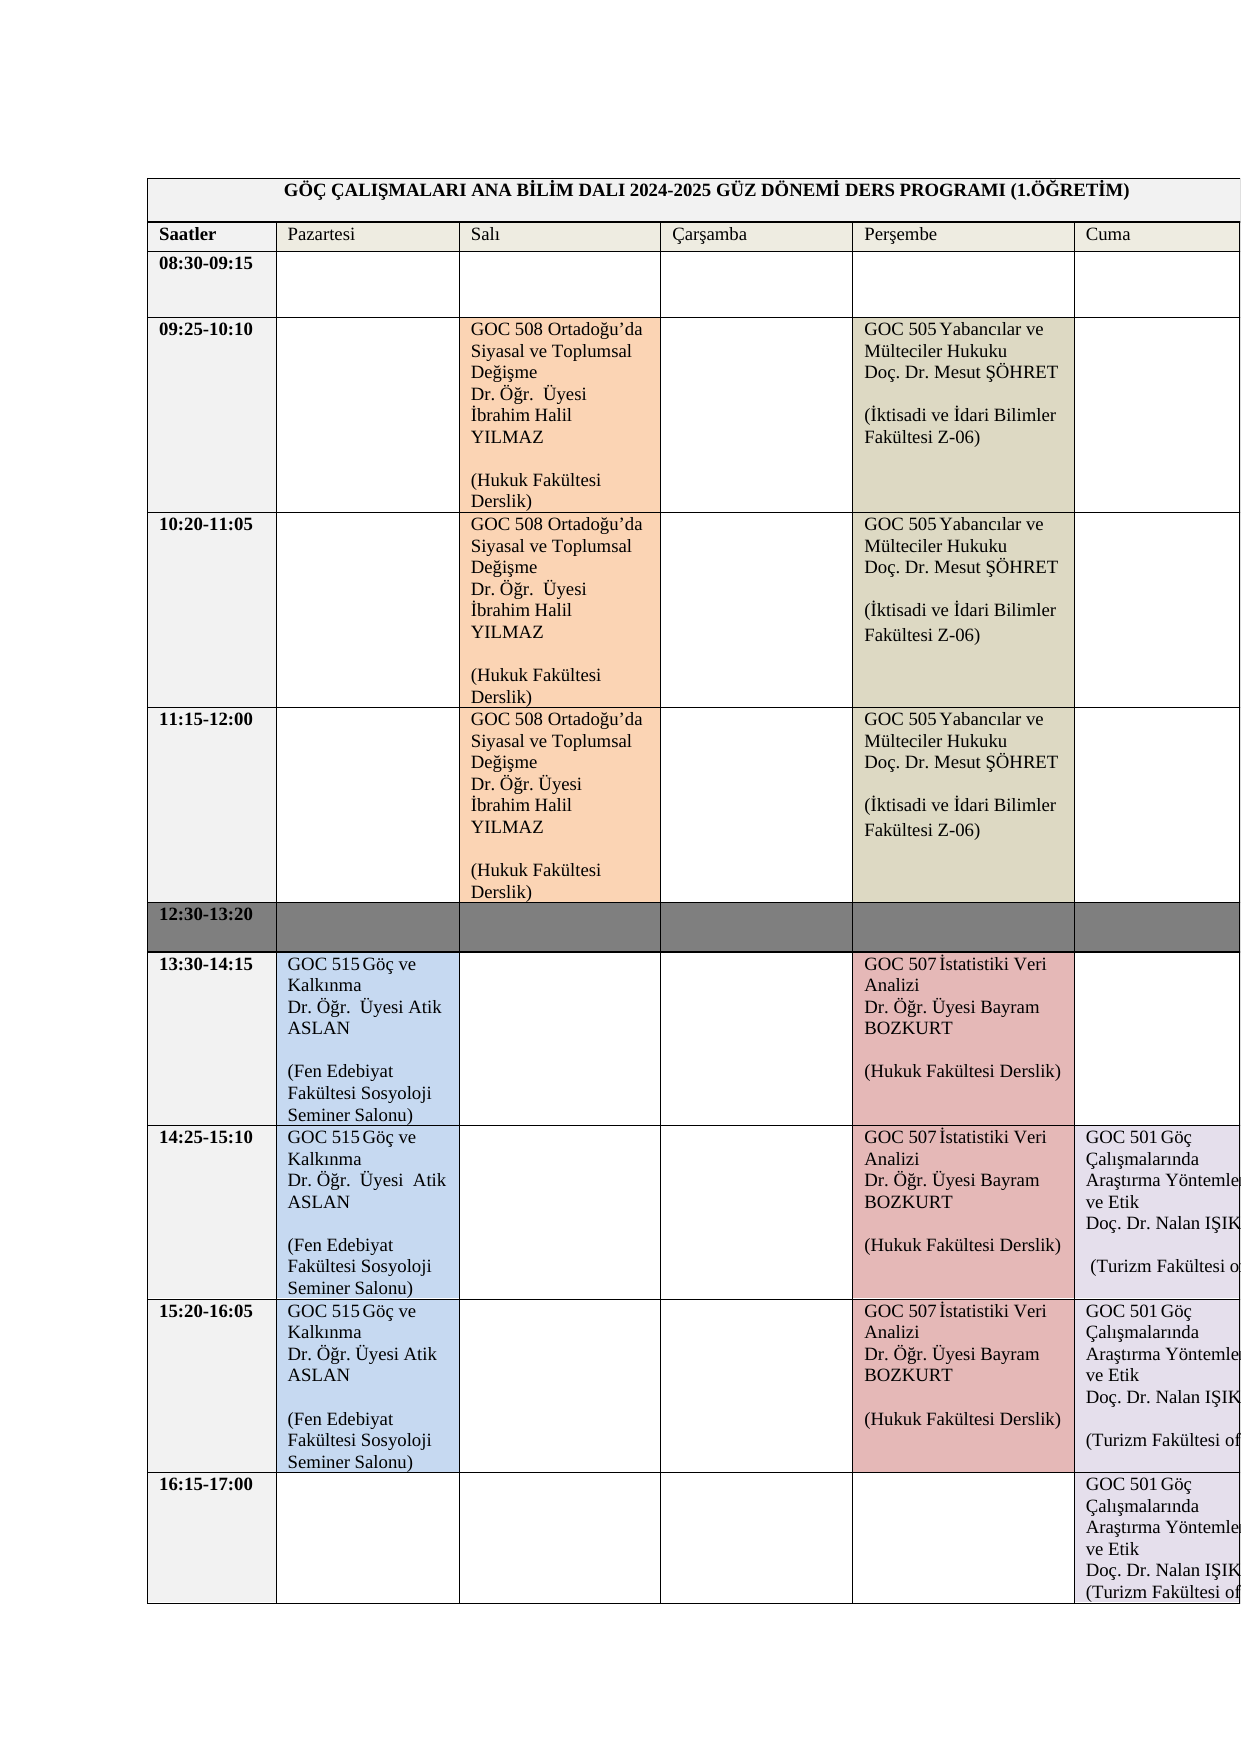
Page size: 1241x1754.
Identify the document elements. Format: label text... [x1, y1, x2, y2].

table_cell 14:25-15:10 [148, 1126, 276, 1298]
table_cell [1075, 318, 1239, 512]
table_cell GOC 515 Göç ve Kalkınma Dr. Öğr. Üyesi Atik ASLAN (Fen Edebiyat Fakültesi Sosyoloji Seminer Salonu) [277, 1126, 459, 1298]
table_cell [661, 252, 852, 317]
table_cell [661, 953, 852, 1125]
table_cell GOC 508 Ortadoğu’da Siyasal ve Toplumsal Değişme Dr. Öğr. Üyesi İbrahim Halil YILMAZ (Hukuk Fakültesi Derslik) [460, 513, 660, 707]
table_cell [277, 318, 459, 512]
table_cell [661, 708, 852, 902]
table_cell GOC 507 İstatistiki Veri Analizi Dr. Öğr. Üyesi Bayram BOZKURT (Hukuk Fakültesi Derslik) [853, 953, 1074, 1125]
table_cell 11:15-12:00 [148, 708, 276, 902]
table_cell [460, 953, 660, 1125]
table_cell [661, 903, 852, 951]
table_cell [460, 1473, 660, 1602]
table_cell Pazartesi [277, 223, 459, 251]
table_cell [661, 318, 852, 512]
table_cell [661, 513, 852, 707]
table_cell Saatler [148, 223, 276, 251]
table_cell GOC 507 İstatistiki Veri Analizi Dr. Öğr. Üyesi Bayram BOZKURT (Hukuk Fakültesi Derslik) [853, 1126, 1074, 1298]
table_cell GOC 505 Yabancılar ve Mülteciler Hukuku Doç. Dr. Mesut ŞÖHRET (İktisadi ve İdari Bilimler Fakültesi Z-06) [853, 513, 1074, 707]
table_cell GOC 515 Göç ve Kalkınma Dr. Öğr. Üyesi Atik ASLAN (Fen Edebiyat Fakültesi Sosyoloji Seminer Salonu) [277, 1300, 459, 1472]
table_cell Salı [460, 223, 660, 251]
table_cell [277, 903, 459, 951]
table_cell 12:30-13:20 [148, 903, 276, 951]
table_cell [661, 1473, 852, 1602]
table_cell Çarşamba [661, 223, 852, 251]
table_cell [853, 1473, 1074, 1602]
table_cell 13:30-14:15 [148, 953, 276, 1125]
table_cell [460, 252, 660, 317]
table_cell [1075, 252, 1239, 317]
table_cell GOC 501 Göç Çalışmalarında Araştırma Yöntemleri ve Etik Doç. Dr. Nalan IŞIK (Turizm Fakültesi ofis) [1075, 1473, 1239, 1602]
table_cell GOC 501 Göç Çalışmalarında Araştırma Yöntemleri ve Etik Doç. Dr. Nalan IŞIK (Turizm Fakültesi ofis ) [1075, 1300, 1239, 1472]
table_cell [1075, 513, 1239, 707]
table_cell 10:20-11:05 [148, 513, 276, 707]
table_cell [277, 1473, 459, 1602]
table_cell [460, 903, 660, 951]
table_cell [460, 1126, 660, 1298]
table_cell GOC 508 Ortadoğu’da Siyasal ve Toplumsal Değişme Dr. Öğr. Üyesi İbrahim Halil YILMAZ (Hukuk Fakültesi Derslik) [460, 708, 660, 902]
table_cell GOC 508 Ortadoğu’da Siyasal ve Toplumsal Değişme Dr. Öğr. Üyesi İbrahim Halil YILMAZ (Hukuk Fakültesi Derslik) [460, 318, 660, 512]
table_header GÖÇ ÇALIŞMALARI ANA BİLİM DALI 2024-2025 GÜZ DÖNEMİ DERS PROGRAMI (1.ÖĞRETİM) [148, 179, 1240, 221]
table_cell 15:20-16:05 [148, 1300, 276, 1472]
table_cell [853, 903, 1074, 951]
table_cell [460, 1300, 660, 1472]
table_cell GOC 515 Göç ve Kalkınma Dr. Öğr. Üyesi Atik ASLAN (Fen Edebiyat Fakültesi Sosyoloji Seminer Salonu) [277, 953, 459, 1125]
table_cell [277, 513, 459, 707]
table_cell [853, 252, 1074, 317]
table_cell GOC 501 Göç Çalışmalarında Araştırma Yöntemleri ve Etik Doç. Dr. Nalan IŞIK (Turizm Fakültesi ofis) [1075, 1126, 1239, 1298]
table_cell GOC 507 İstatistiki Veri Analizi Dr. Öğr. Üyesi Bayram BOZKURT (Hukuk Fakültesi Derslik) [853, 1300, 1074, 1472]
table_cell [277, 252, 459, 317]
table_cell Perşembe [853, 223, 1074, 251]
table_cell [1075, 708, 1239, 902]
table_cell 08:30-09:15 [148, 252, 276, 317]
table_cell [661, 1300, 852, 1472]
table_cell GOC 505 Yabancılar ve Mülteciler Hukuku Doç. Dr. Mesut ŞÖHRET (İktisadi ve İdari Bilimler Fakültesi Z-06) [853, 318, 1074, 512]
table_cell [1075, 953, 1239, 1125]
table_cell [277, 708, 459, 902]
table_cell [661, 1126, 852, 1298]
table_cell GOC 505 Yabancılar ve Mülteciler Hukuku Doç. Dr. Mesut ŞÖHRET (İktisadi ve İdari Bilimler Fakültesi Z-06) [853, 708, 1074, 902]
table_cell Cuma [1075, 223, 1239, 251]
table_cell 09:25-10:10 [148, 318, 276, 512]
table_cell [1075, 903, 1239, 951]
table_cell 16:15-17:00 [148, 1473, 276, 1602]
